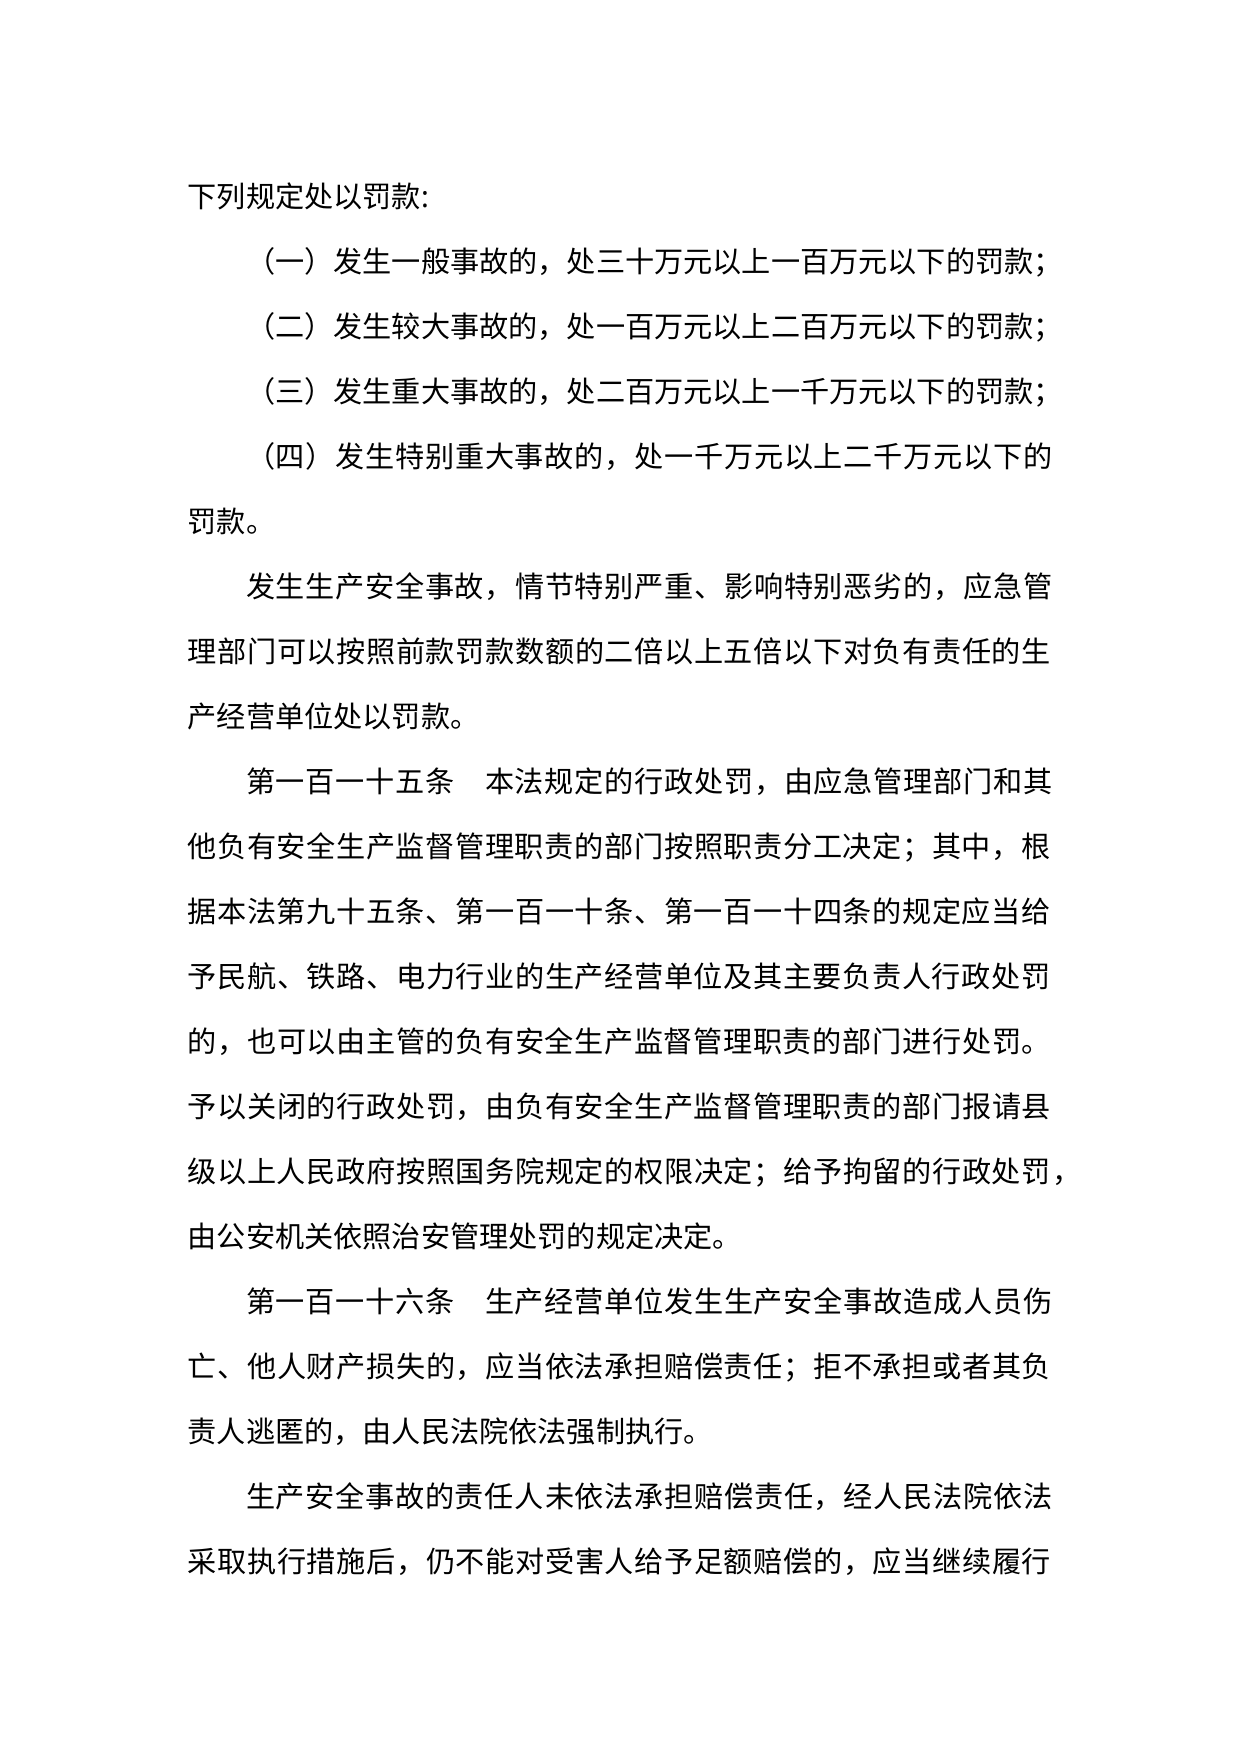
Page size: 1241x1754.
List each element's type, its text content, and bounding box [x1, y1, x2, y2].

text 第一百一十五条 本法规定的行政处罚，由应急管理部门和其他负有安全生产监督管理职责的部门按照职责分工决定；其中，根据本法第九十五条、第一百一十条、第一百一十四条的规定应当给予民航、铁路、电力行业的生产经营单位及其主要负责人行政处罚的，也可以由主管的负有安全生产监督管理职责的部门进行处罚。予以关闭的行政处罚，由负有安全生产监督管理职责的部门报请县级以上人民政府按照国务院规定的权限决定；给予拘留的行政处罚，由公安机关依照治安管理处罚的规定决定。 [187, 747, 1053, 1267]
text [187, 162, 1053, 227]
text （一）发生一般事故的，处三十万元以上一百万元以下的罚款； [187, 227, 1053, 292]
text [187, 1462, 1053, 1592]
text （三）发生重大事故的，处二百万元以上一千万元以下的罚款； [187, 357, 1053, 422]
text （四）发生特别重大事故的，处一千万元以上二千万元以下的罚款。 [187, 422, 1053, 552]
text 第一百一十六条 生产经营单位发生生产安全事故造成人员伤亡、他人财产损失的，应当依法承担赔偿责任；拒不承担或者其负责人逃匿的，由人民法院依法强制执行。 [187, 1267, 1053, 1462]
text 发生生产安全事故，情节特别严重、影响特别恶劣的，应急管理部门可以按照前款罚款数额的二倍以上五倍以下对负有责任的生产经营单位处以罚款。 [187, 552, 1053, 747]
text （二）发生较大事故的，处一百万元以上二百万元以下的罚款； [187, 292, 1053, 357]
